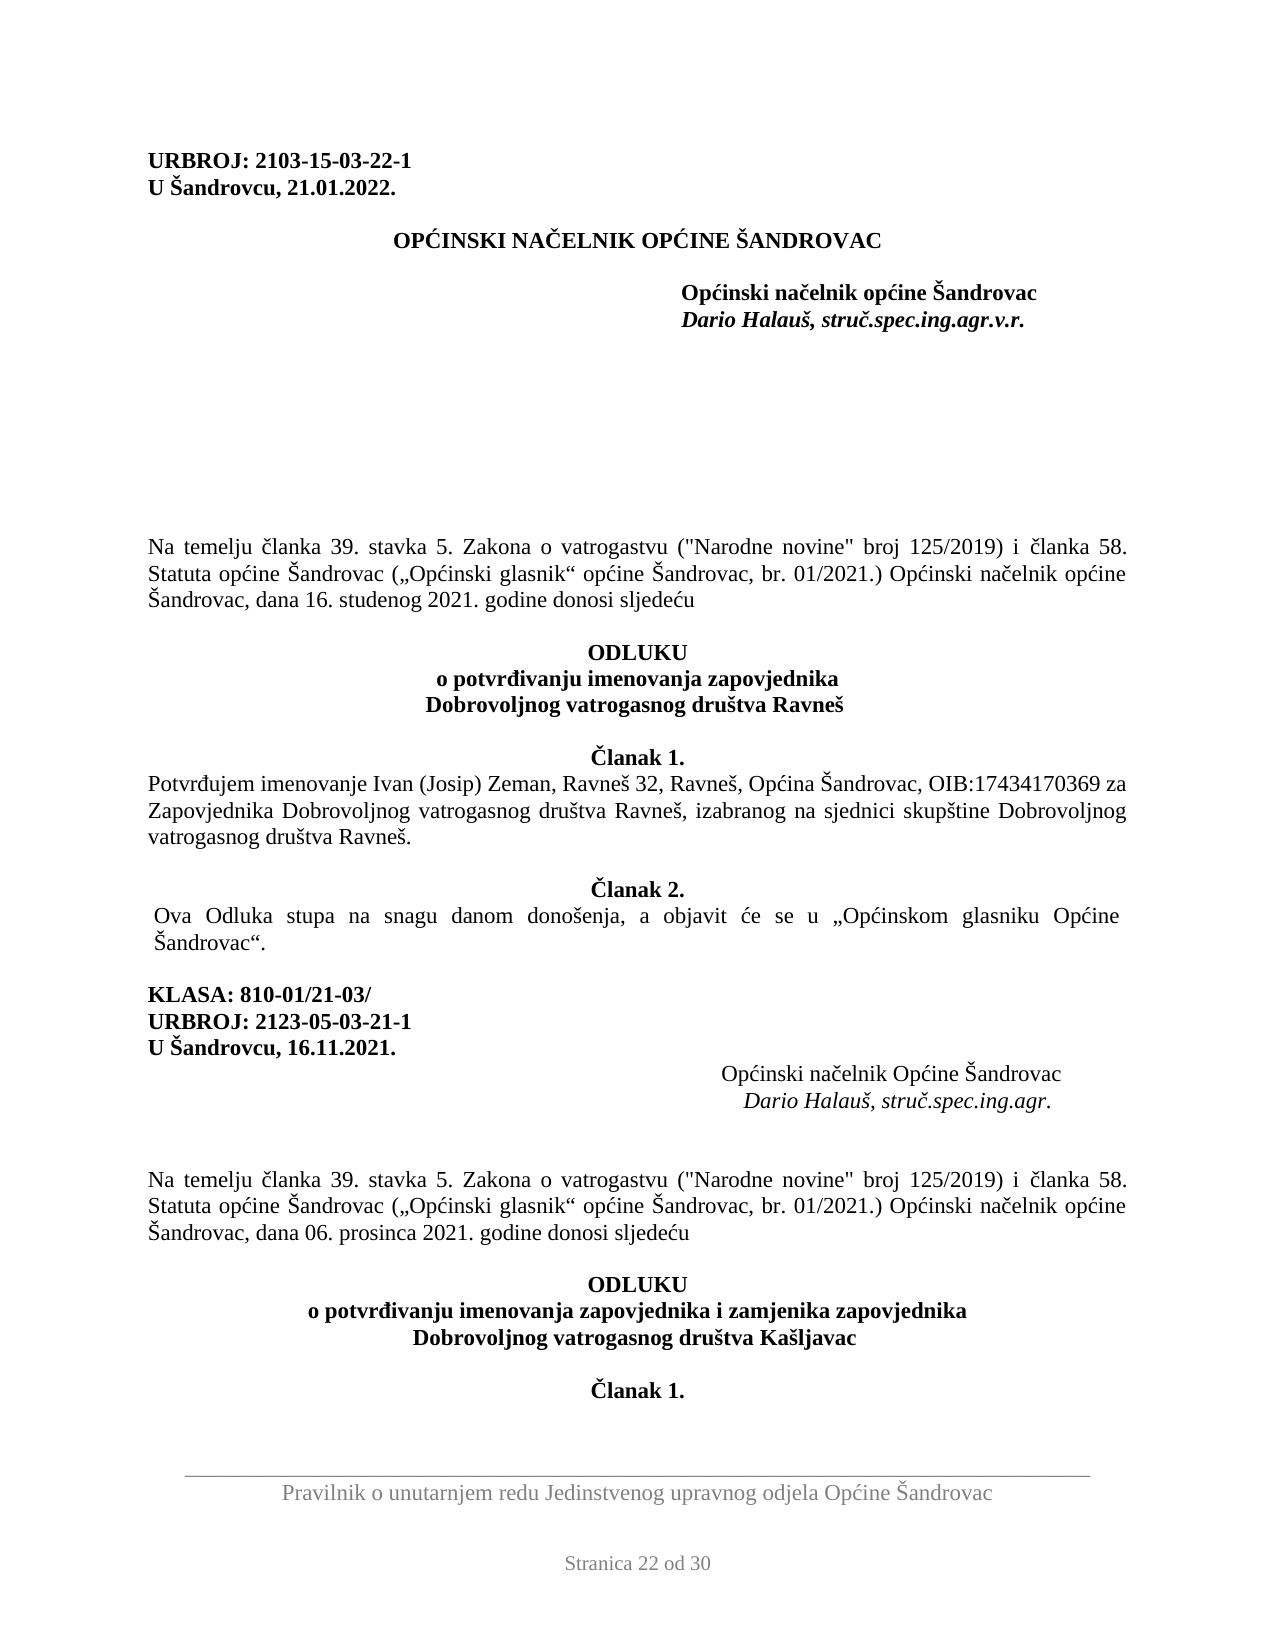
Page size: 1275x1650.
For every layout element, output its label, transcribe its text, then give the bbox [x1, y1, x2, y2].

text Dobrovoljnog vatrogasnog društva Ravneš [148, 691, 1121, 718]
text U Šandrovcu, 21.01.2022. [148, 174, 1127, 200]
text Dario Halauš, struč.spec.ing.agr. [738, 1087, 1127, 1113]
text o potvrđivanju imenovanja zapovjednika [148, 665, 1127, 691]
text Dario Halauš, struč.spec.ing.agr.v.r. [664, 306, 1127, 332]
text o potvrđivanju imenovanja zapovjednika i zamjenika zapovjednika [148, 1298, 1127, 1324]
text Općinski načelnik općine Šandrovac [664, 279, 1127, 306]
text KLASA: 810-01/21-03/ URBROJ: 2123-05-03-21-1 U Šandrovcu, 16.11.2021. [148, 981, 1127, 1060]
text Na temelju članka 39. stavka 5. Zakona o vatrogastvu ("Narodne novine" broj 125/2019) i članka 58. Statuta općine Šandrovac („Općinski glasnik“ općine Šandrovac, br. 01/2021.) Općinski načelnik općine Šandrovac, dana 16. studenog 2021. godine donosi sljedeću [148, 533, 1127, 612]
text Članak 1. [153, 1377, 1121, 1403]
text Općinski načelnik Općine Šandrovac [153, 1060, 1121, 1087]
text Na temelju članka 39. stavka 5. Zakona o vatrogastvu ("Narodne novine" broj 125/2019) i članka 58. Statuta općine Šandrovac („Općinski glasnik“ općine Šandrovac, br. 01/2021.) Općinski načelnik općine Šandrovac, dana 06. prosinca 2021. godine donosi sljedeću [148, 1166, 1127, 1245]
text OPĆINSKI NAČELNIK OPĆINE ŠANDROVAC [148, 227, 1127, 253]
text URBROJ: 2103-15-03-22-1 [148, 148, 1127, 174]
text ODLUKU [148, 639, 1127, 665]
text ODLUKU [148, 1271, 1127, 1298]
text Ova Odluka stupa na snagu danom donošenja, a objavit će se u „Općinskom glasniku Općine Šandrovac“. [153, 902, 1121, 955]
text Članak 2. [148, 876, 1127, 902]
text Potvrđujem imenovanje Ivan (Josip) Zeman, Ravneš 32, Ravneš, Općina Šandrovac, OIB:17434170369 za Zapovjednika Dobrovoljnog vatrogasnog društva Ravneš, izabranog na sjednici skupštine Dobrovoljnog vatrogasnog društva Ravneš. [148, 771, 1127, 849]
text Članak 1. [153, 744, 1121, 771]
text Dobrovoljnog vatrogasnog društva Kašljavac [148, 1324, 1121, 1350]
